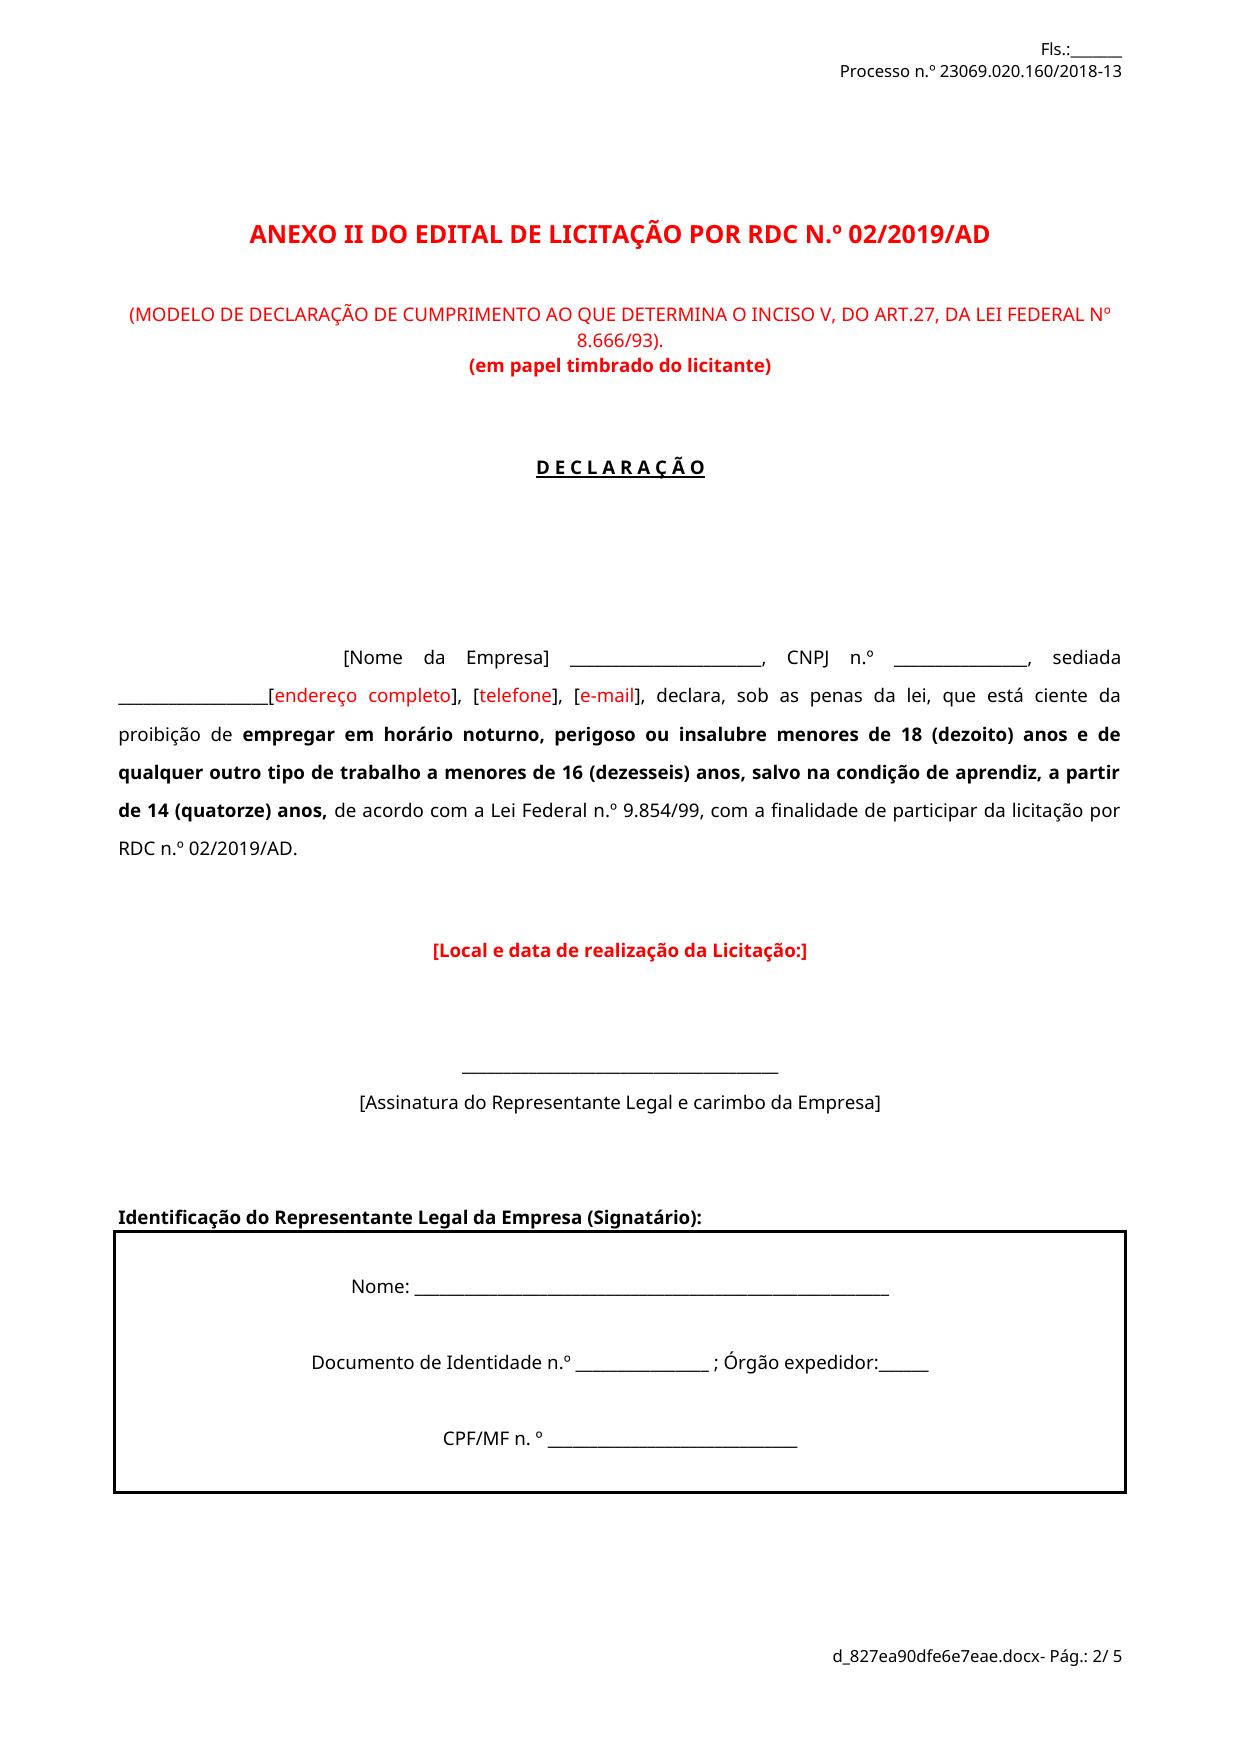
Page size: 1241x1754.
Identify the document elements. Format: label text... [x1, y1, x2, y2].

text (em papel timbrado do licitante) [118, 352, 1122, 378]
text [Nome da Empresa] _______________________, CNPJ n.º ________________, sediada __________________[endereço completo], [telefone], [e-mail], declara, sob as penas da lei, que está ciente da proibição de empregar em horário noturno, perigoso ou insalubre menores de 18 (dezoito) anos e de qualquer outro tipo de trabalho a menores de 16 (dezesseis) anos, salvo na condição de aprendiz, a partir de 14 (quatorze) anos, de acordo com a Lei Federal n.º 9.854/99, com a finalidade de participar da licitação por RDC n.º 02/2019/AD. [118, 644, 1122, 861]
text ______________________________________ [118, 1052, 1122, 1077]
text Documento de Identidade n.º ________________ ; Órgão expedidor:______ [116, 1344, 1124, 1374]
list ANEXO II DO EDITAL DE LICITAÇÃO POR RDC N.º 02/2019/AD [118, 216, 1122, 250]
text CPF/MF n. º ______________________________ [116, 1420, 1124, 1451]
text [Assinatura do Representante Legal e carimbo da Empresa] [118, 1089, 1122, 1115]
text Identificação do Representante Legal da Empresa (Signatário): [118, 1204, 1122, 1230]
text Nome: _________________________________________________________ [116, 1268, 1124, 1298]
text D E C L A R A Ç Ã O [118, 454, 1122, 480]
text (MODELO DE DECLARAÇÃO DE CUMPRIMENTO AO QUE DETERMINA O INCISO V, DO ART.27, DA LEI FEDERAL Nº 8.666/93). [118, 301, 1122, 352]
text [Local e data de realização da Licitação:] [118, 937, 1122, 963]
